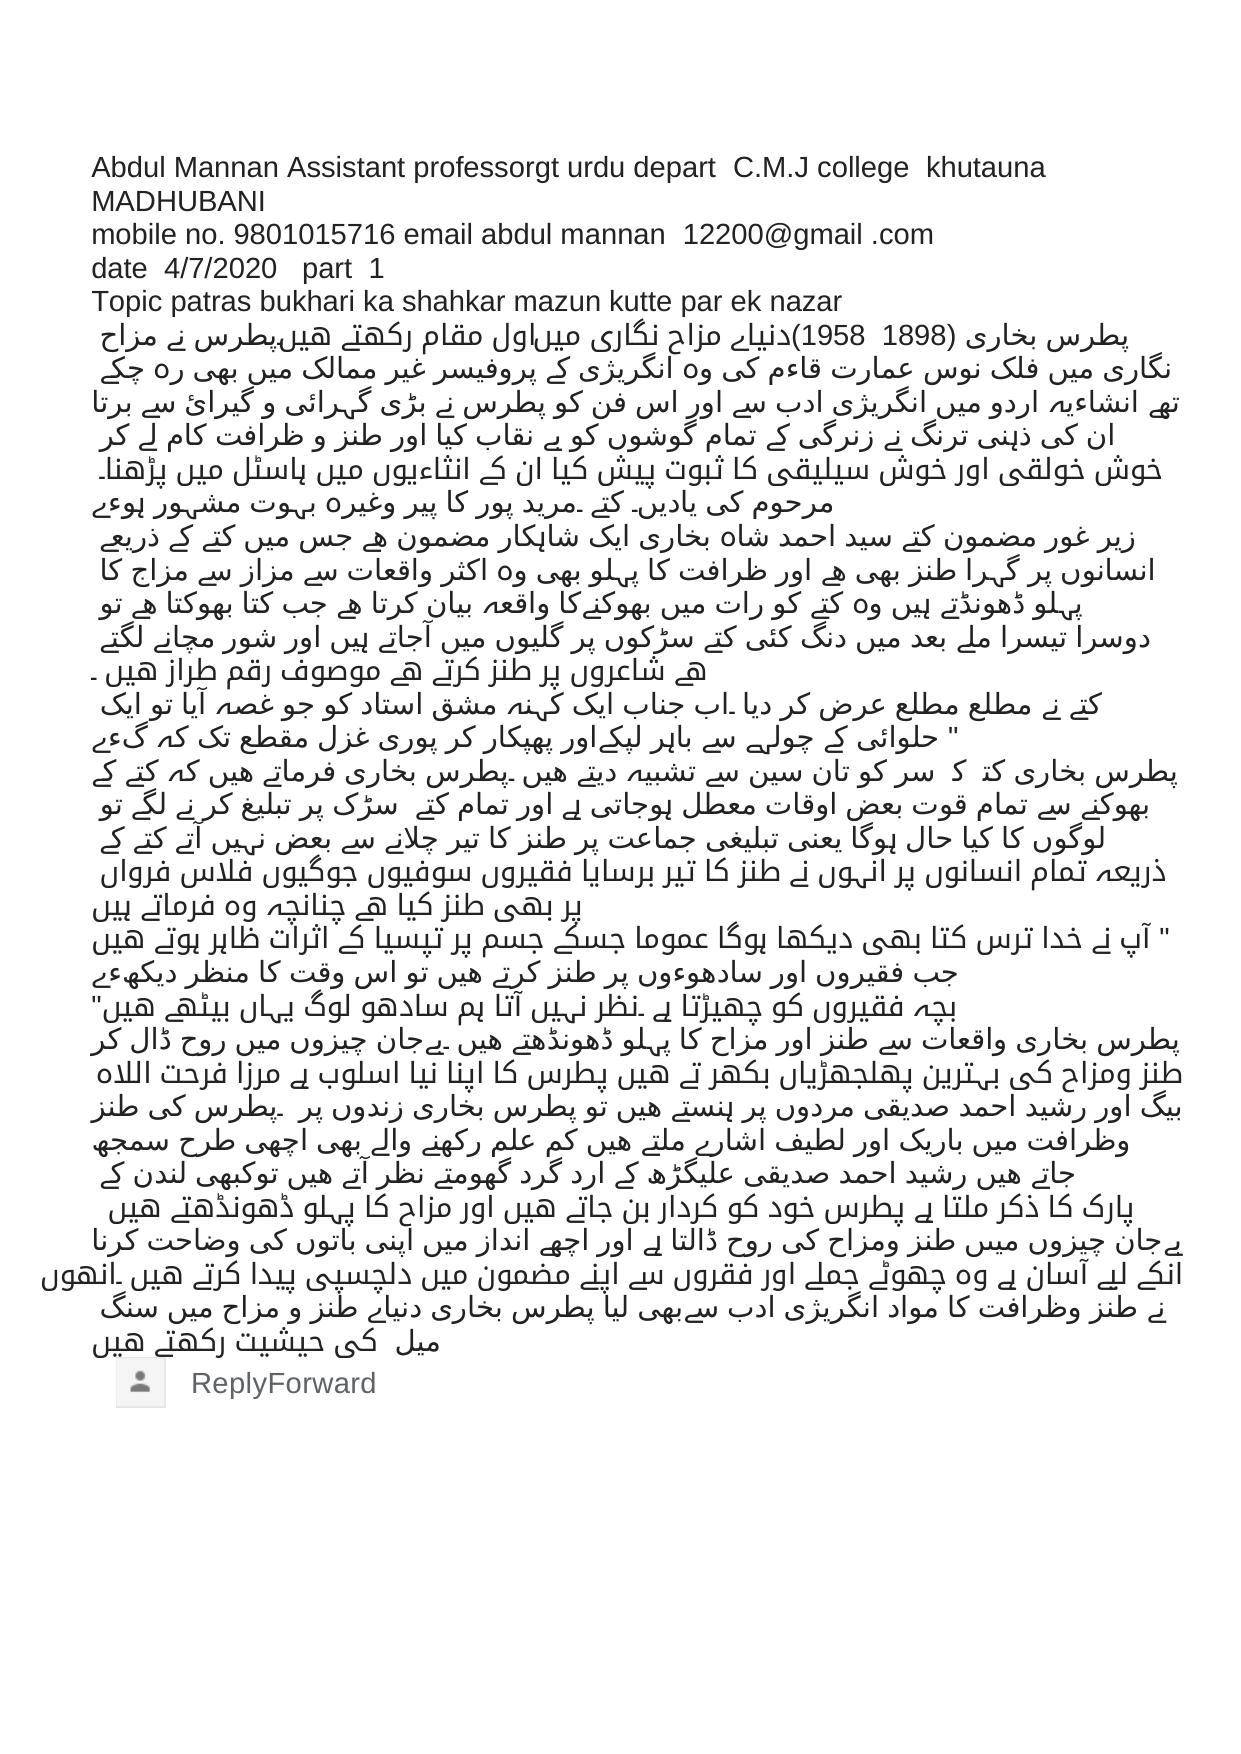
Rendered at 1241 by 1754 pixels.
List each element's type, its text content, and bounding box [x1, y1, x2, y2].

table_header Abdul Mannan Assistant professorgt urdu depart C.M.J college khutauna MADHUBANI mobile no. 9801015716 email abdul mannan 12200@gmail .com date 4/7/2020 part 1 Topic patras bukhari ka shahkar mazun kutte par ek nazar پطرس بخاری (1898 1958)دنیاے مزاح نگاری میں اول مقام رکھتے ھیں ۔ ۔پطرس نے مزاح نگاری میں فلک نوس عمارت قاءم کی وہ انگریژی کے پروفیسر غیر ممالک میں بھی رہ چکے تھے انشاءیہ اردو میں انگریژی ادب سے اور اس فن کو پطرس نے بڑی گہرائی و گیرائ سے برتا ان کی ذہنی ترنگ نے زنرگی کے تمام گوشوں کو بے نقاب کیا اور طنز و ظرافت کام لے کر خوش خولقی اور خوش سیلیقی کا ثبوت پیش کیا ان کے انثاءیوں میں ہاسٹل میں پڑھنا۔ مرحوم کی یادیں۔ کتے ۔مرید پور کا پیر وغیرہ بہوت مشہور ہوءے زیر غور مضمون کتے سید احمد شاہ بخاری ایک شاہکار مضمون ھے جس میں کتے کے ذريعے انسانوں پر گہرا طنز بھی ھے اور ظرافت کا پہلو بھی وہ اکثر واقعات سے مزاز سے مزاج کا پہلو ڈھونڈتے ہیں وہ کتے کو رات میں بھوکنےکا واقعہ بیان کرتا ھے جب کتا بھوکتا ھے تو دوسرا تیسرا ملے بعد میں دنگ کئی کتے سڑکوں پر گلیوں میں آجاتے ہیں اور شور مچانے لگتے ھے شاعروں پر طنز کرتے ھے موصوف رقم طراز ھیں ۔ کتے نے مطلع مطلع عرض کر دیا ۔اب جناب ایک کہنہ مشق استاد کو جو غصہ آیا تو ایک حلوائی کے چولہے سے باہر لپکےاور پھپکار کر پوری غزل مقطع تک کہ گءے " پطرس بخاری کتے کے سر کو تان سین سے تشبیہ دیتے ھیں ۔پطرس بخاری فرماتے ھیں کہ کتے کے بھوکنے سے تمام قوت بعض اوقات معطل ہوجاتی ہے اور تمام کتے سڑک پر تبلیغ کر نے لگے تو لوگوں کا کیا حال ہوگا یعنی تبلیغی جماعت پر طنز کا تیر چلانے سے بعض نہیں آتے کتے کے ذریعہ تمام انسانوں پر انہوں نے طنز کا تیر برسایا فقیروں سوفیوں جوگیوں فلاس فرواں پر بھی طنز کیا ھے چنانچہ وہ فرماتے ہیں آپ نے خدا ترس کتا بھی دیکھا ہوگا عموما جسکے جسم پر تپسیا کے اثرات ظاہر ہوتے ھیں " جب فقیروں اور سادھوءوں پر طنز کرتے ھیں تو اس وقت کا منظر دیکھءے "بچہ فقیروں کو چھیڑتا ہے ۔نظر نہیں آتا ہم سادھو لوگ یہاں بیٹھے ھیں پطرس بخاری واقعات سے طنز اور مزاح کا پہلو ڈھونڈھتے ھیں ۔بےجان چیزوں میں روح ڈال کر طنز ومزاح کی بہترين پھلجھڑیاں بکھر تے ھیں پطرس کا اپنا نیا اسلوب ہے مرزا فرحت اللاہ بیگ اور رشید احمد صدیقی مردوں پر ہنستے ھیں تو پطرس بخاری زندوں پر ۔پطرس کی طنز وظرافت میں باریک اور لطیف اشارے ملتے ھیں کم علم رکھنے والے بھی اچھی طرح سمجھ جاتے ھیں رشید احمد صدیقی علیگڑھ کے ارد گرد گھومتے نظر آتے ھیں توکبھی لندن کے پارک کا ذکر ملتا ہے پطرس خود کو کردار بن جاتے ھیں اور مزاح کا پہلو ڈھونڈھتے ھیں بےجان چیزوں میںں طنز ومزاح کی روح ڈالتا ہے اور اچھے انداز میں اپنی باتوں کی وضاحت کرنا انکے لیے آسان ہے وہ چھوٹے جملے اور فقروں سے اپنے مضمون میں دلچسپی پیدا کرتے ھیں ۔انھوں نے طنز وظرافت کا مواد انگریژی ادب سےبھی لیا پطرس بخاری دنیاے طنز و مزاح میں سنگ میل کی حیشیت رکھتے ھیں [91, 150, 1184, 1408]
picture [116, 1357, 166, 1408]
